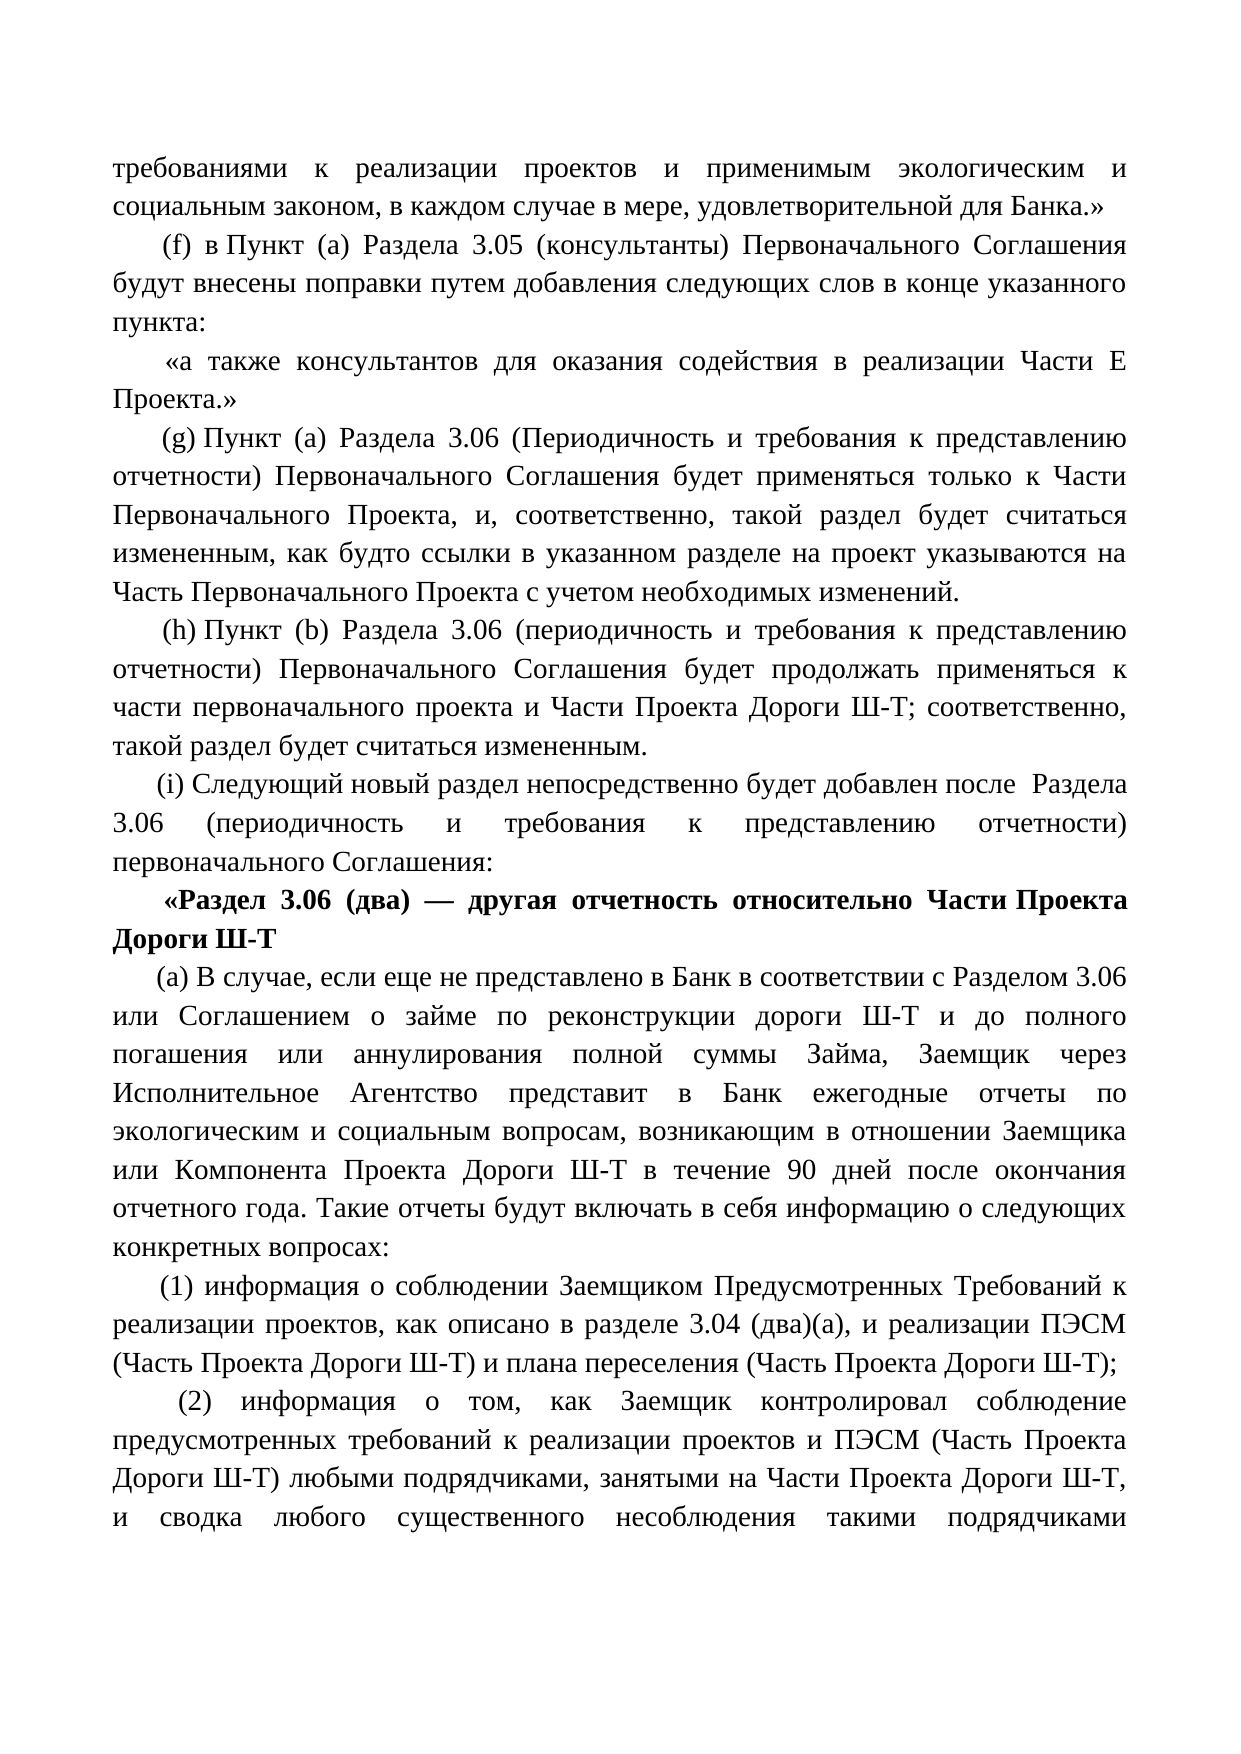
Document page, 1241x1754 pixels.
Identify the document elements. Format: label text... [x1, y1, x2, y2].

text (g) Пункт (а) Раздела 3.06 (Периодичность и требования к представлению отчетности) Первоначального Соглашения будет применяться только к Части Первоначального Проекта, и, соответственно, такой раздел будет считаться измененным, как будто ссылки в указанном разделе на проект указываются на Часть Первоначального Проекта с учетом необходимых изменений. [112, 420, 1128, 607]
text (h) Пункт (b) Раздела 3.06 (периодичность и требования к представлению отчетности) Первоначального Соглашения будет продолжать применяться к части первоначального проекта и Части Проекта Дороги Ш-Т; соответственно, такой раздел будет считаться измененным. [112, 612, 1128, 762]
text (а) В случае, если еще не представлено в Банк в соответствии с Разделом 3.06 или Соглашением о займе по реконструкции дороги Ш-Т и до полного погашения или аннулирования полной суммы Займа, Заемщик через Исполнительное Агентство представит в Банк ежегодные отчеты по экологическим и социальным вопросам, возникающим в отношении Заемщика или Компонента Проекта Дороги Ш-Т в течение 90 дней после окончания отчетного года. Такие отчеты будут включать в себя информацию о следующих конкретных вопросах: [112, 959, 1128, 1263]
text (i) Следующий новый раздел непосредственно будет добавлен после Раздела 3.06 (периодичность и требования к представлению отчетности) первоначального Соглашения: [112, 767, 1128, 877]
text (f) в Пункт (а) Раздела 3.05 (консультанты) Первоначального Соглашения будут внесены поправки путем добавления следующих слов в конце указанного пункта: [112, 227, 1128, 338]
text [112, 150, 1128, 222]
text «а также консультантов для оказания содействия в реализации Части Е Проекта.» [112, 343, 1128, 415]
text «Раздел 3.06 (два) — другая отчетность относительно Части Проекта Дороги Ш-Т [112, 882, 1128, 954]
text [112, 1383, 1128, 1532]
text (1) информация о соблюдении Заемщиком Предусмотренных Требований к реализации проектов, как описано в разделе 3.04 (два)(а), и реализации ПЭСМ (Часть Проекта Дороги Ш-Т) и плана переселения (Часть Проекта Дороги Ш-Т); [112, 1268, 1128, 1378]
